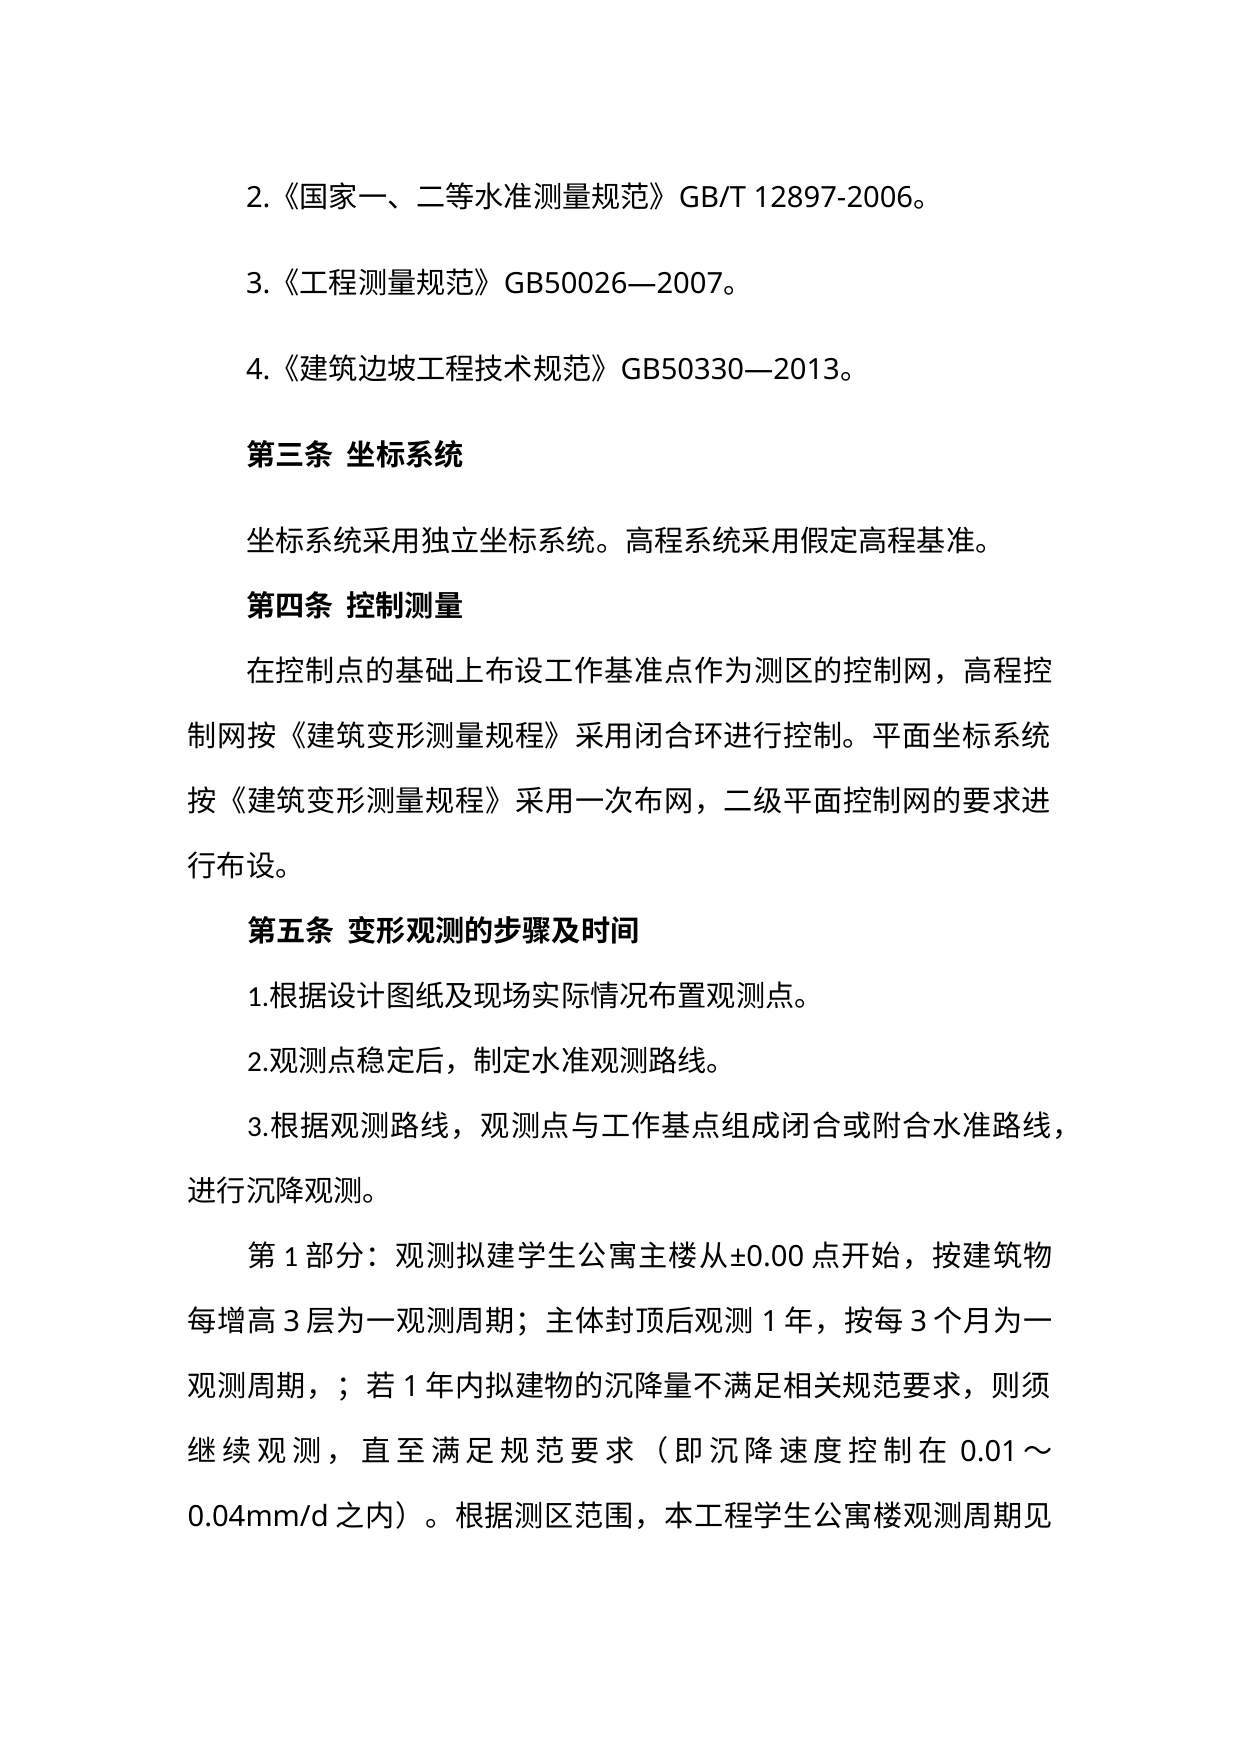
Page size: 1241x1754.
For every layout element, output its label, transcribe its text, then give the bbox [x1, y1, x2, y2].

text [187, 1222, 1053, 1547]
text 4.《建筑边坡工程技术规范》GB50330—2013。 [187, 334, 1053, 399]
text 坐标系统采用独立坐标系统。高程系统采用假定高程基准。 [187, 507, 1053, 572]
text 第五条 变形观测的步骤及时间 [187, 897, 1053, 962]
text 2.观测点稳定后，制定水准观测路线。 [187, 1027, 1053, 1092]
text 3.《工程测量规范》GB50026—2007。 [187, 248, 1053, 313]
text 第四条 控制测量 [246, 572, 1053, 637]
text 第三条 坐标系统 [187, 420, 1053, 485]
text 在控制点的基础上布设工作基准点作为测区的控制网，高程控制网按《建筑变形测量规程》采用闭合环进行控制。平面坐标系统按《建筑变形测量规程》采用一次布网，二级平面控制网的要求进行布设。 [187, 637, 1053, 897]
text 3.根据观测路线，观测点与工作基点组成闭合或附合水准路线，进行沉降观测。 [187, 1092, 1053, 1222]
text 1.根据设计图纸及现场实际情况布置观测点。 [187, 962, 1053, 1027]
text 2.《国家一、二等水准测量规范》GB/T 12897-2006。 [187, 162, 1053, 227]
